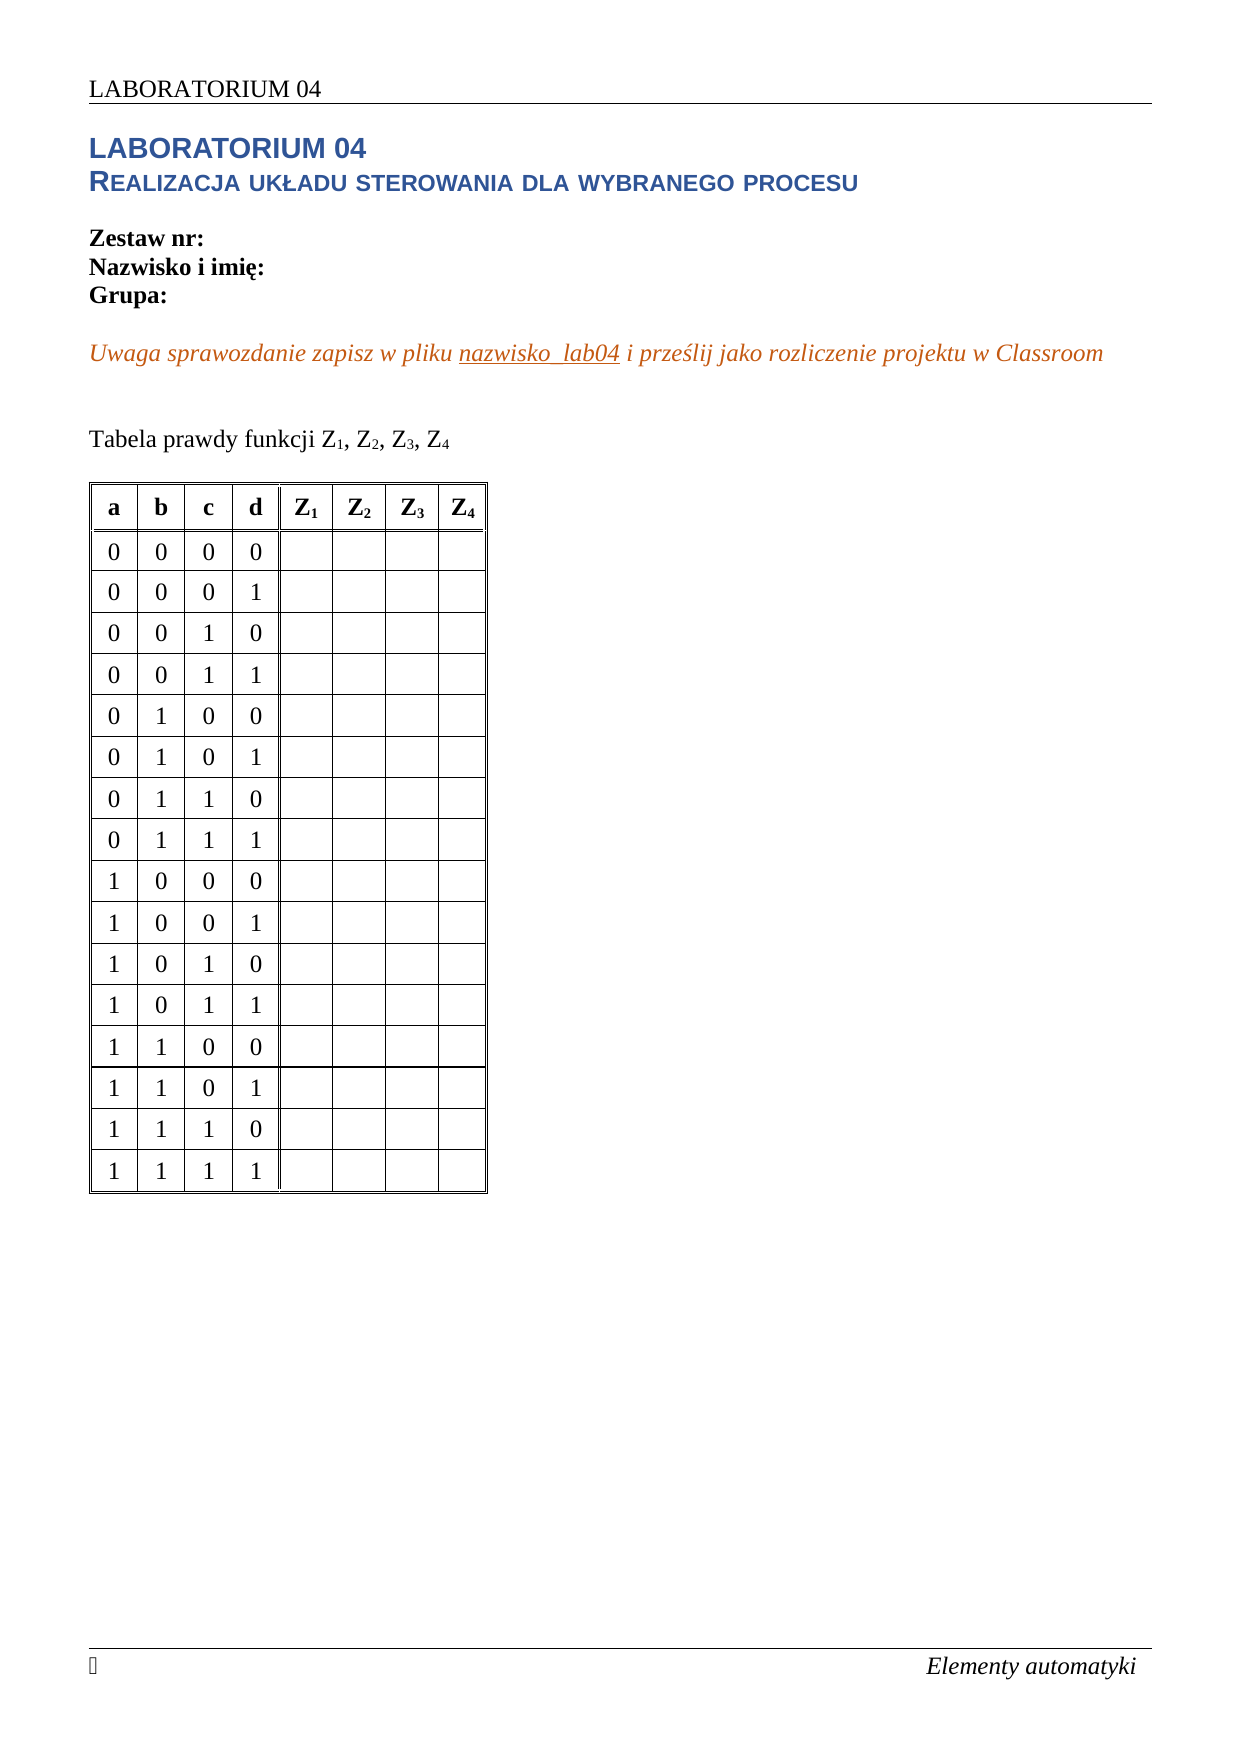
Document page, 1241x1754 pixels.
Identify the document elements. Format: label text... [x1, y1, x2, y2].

table_cell 1 [233, 737, 278, 777]
table_cell [333, 1109, 385, 1149]
table_cell 0 [233, 613, 278, 653]
table_cell 0 [233, 778, 278, 818]
table_cell 1 [233, 1150, 279, 1191]
table_cell 1 [138, 1068, 184, 1108]
table_cell [281, 654, 332, 694]
table_cell [439, 1026, 485, 1066]
table_cell 1 [92, 985, 137, 1025]
table_cell 0 [92, 737, 137, 777]
table_header Z4 [439, 485, 485, 529]
table_cell 0 [92, 695, 137, 736]
table_cell 0 [138, 944, 184, 984]
text LABORATORIUM 04 [89, 131, 366, 164]
table_cell [386, 737, 438, 777]
table_cell 0 [138, 861, 184, 901]
table_cell 0 [233, 1026, 278, 1066]
table_cell [386, 571, 438, 612]
table_cell 0 [138, 985, 184, 1025]
table_cell [333, 654, 385, 694]
table_cell 1 [233, 1068, 278, 1108]
table_cell 0 [185, 737, 232, 777]
table_cell 0 [185, 1068, 232, 1108]
table_cell [333, 613, 385, 653]
table_cell 0 [90, 529, 137, 570]
table_cell [439, 902, 485, 942]
table_cell 0 [185, 1026, 232, 1066]
table_cell [281, 819, 332, 860]
table_cell 1 [92, 1068, 137, 1108]
table_cell [281, 571, 332, 612]
text Zestaw nr: [89, 223, 1152, 252]
table_cell 0 [185, 695, 232, 736]
table_header b [138, 485, 184, 529]
table_cell 1 [138, 1150, 184, 1191]
table_header c [185, 485, 232, 529]
table_cell [386, 861, 438, 901]
table_header Z3 [386, 485, 438, 529]
table_cell [333, 778, 385, 818]
table_cell 1 [92, 1150, 137, 1191]
table_cell 1 [185, 613, 232, 653]
table_cell [281, 737, 332, 777]
table_header Z1 [279, 485, 332, 529]
table_cell [439, 737, 485, 777]
table_cell 0 [138, 902, 184, 942]
text Grupa: [89, 280, 1152, 309]
table_cell 0 [92, 778, 137, 818]
table_cell 1 [138, 737, 184, 777]
table_cell [386, 1068, 438, 1108]
table_cell [333, 1026, 385, 1066]
text Nazwisko i imię: [89, 252, 1152, 280]
table_cell 1 [185, 985, 232, 1025]
table_cell [333, 861, 385, 901]
text Realizacja układu sterowania dla wybranego procesu [89, 118, 1152, 198]
table_cell 1 [138, 778, 184, 818]
table_cell 0 [92, 819, 137, 860]
table_cell 0 [233, 1109, 278, 1149]
text Tabela prawdy funkcji Z1, Z2, Z3, Z4 [89, 424, 1152, 453]
table_cell 0 [138, 532, 184, 570]
table_cell 0 [233, 861, 278, 901]
table_cell 1 [138, 695, 184, 736]
table_cell [333, 985, 385, 1025]
table_cell [281, 695, 332, 736]
table_cell 1 [185, 654, 232, 694]
table_cell 1 [92, 861, 137, 901]
table_cell [386, 985, 438, 1025]
table_cell [281, 532, 332, 570]
table_cell [281, 861, 332, 901]
table_cell [439, 861, 485, 901]
table_cell [386, 1150, 438, 1191]
table_cell 1 [185, 1109, 232, 1149]
table_cell [439, 819, 485, 860]
table_cell [439, 1150, 485, 1191]
table_cell [281, 1026, 332, 1066]
table_cell [386, 654, 438, 694]
table_cell [333, 571, 385, 612]
table_cell 1 [138, 1026, 184, 1066]
table_cell [386, 944, 438, 984]
table_cell 0 [185, 902, 232, 942]
table_cell 1 [185, 819, 232, 860]
table_cell 1 [233, 571, 278, 612]
table_cell 1 [92, 944, 137, 984]
table_cell [386, 1026, 438, 1066]
table_cell 1 [233, 654, 278, 694]
table_cell 1 [185, 778, 232, 818]
table_cell 0 [185, 571, 232, 612]
table_cell 1 [233, 902, 278, 942]
table_cell [439, 695, 485, 736]
table_cell [386, 1109, 438, 1149]
table_cell 0 [233, 944, 278, 984]
table_cell 1 [233, 985, 278, 1025]
table_cell [281, 902, 332, 942]
table_cell [439, 1109, 485, 1149]
text Uwaga sprawozdanie zapisz w pliku nazwisko_lab04 i prześlij jako rozliczenie projektu w Classroom [89, 338, 1152, 367]
table_cell [439, 985, 485, 1025]
table_cell [333, 819, 385, 860]
table_cell [386, 819, 438, 860]
table_cell [386, 778, 438, 818]
table_cell 0 [138, 571, 184, 612]
table_cell [439, 529, 486, 570]
table_cell 1 [92, 902, 137, 942]
table_cell [333, 902, 385, 942]
table_cell [281, 944, 332, 984]
table_cell 1 [92, 1109, 137, 1149]
table_cell [386, 695, 438, 736]
table_header d [233, 485, 279, 529]
table_cell 0 [138, 613, 184, 653]
table_cell [439, 613, 485, 653]
table_cell 0 [92, 654, 137, 694]
table_cell [281, 985, 332, 1025]
table_cell 1 [92, 1026, 137, 1066]
table_cell [281, 1109, 332, 1149]
table_cell 0 [185, 861, 232, 901]
table_cell [279, 1150, 332, 1191]
table_cell 1 [185, 944, 232, 984]
table_cell 1 [138, 1109, 184, 1149]
table_cell 0 [92, 613, 137, 653]
table_header Z2 [333, 485, 385, 529]
table_cell [281, 1068, 332, 1108]
table_header a [92, 485, 137, 529]
table_cell [281, 778, 332, 818]
table_cell 0 [185, 532, 232, 570]
table_cell [386, 902, 438, 942]
table_cell [439, 778, 485, 818]
table_cell [333, 737, 385, 777]
table_cell 0 [233, 532, 278, 570]
table_cell [439, 944, 485, 984]
table_cell 1 [185, 1150, 232, 1191]
table_cell [439, 1068, 485, 1108]
table_cell [439, 654, 485, 694]
table_cell [333, 944, 385, 984]
table_cell [333, 1150, 385, 1191]
table_cell 0 [92, 571, 137, 612]
table_cell [333, 1068, 385, 1108]
table_cell [333, 532, 385, 570]
table_cell 1 [138, 819, 184, 860]
table_cell [386, 532, 438, 570]
table_cell 0 [233, 695, 278, 736]
table_cell [439, 571, 485, 612]
table_cell [281, 613, 332, 653]
table_cell 1 [233, 819, 278, 860]
table_cell [386, 613, 438, 653]
table_cell 0 [138, 654, 184, 694]
table_cell [333, 695, 385, 736]
